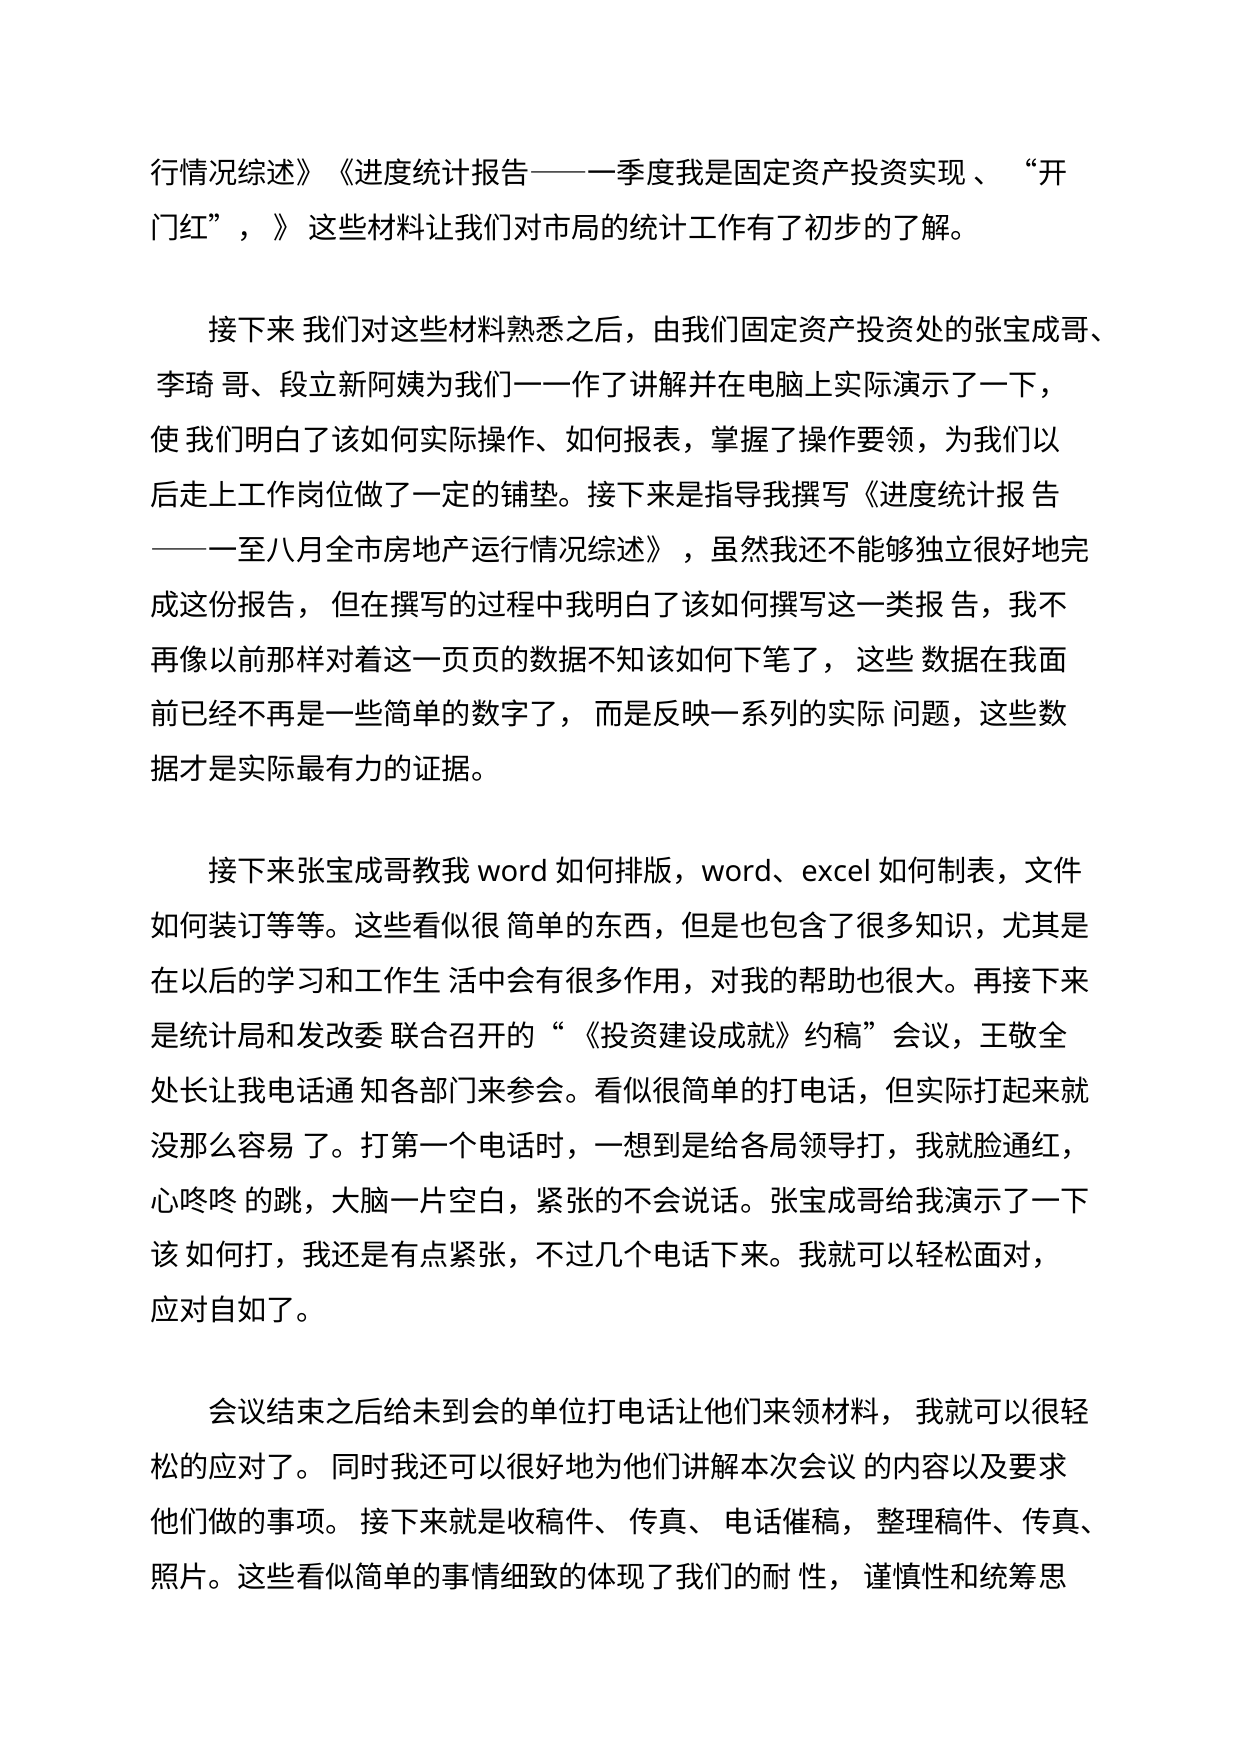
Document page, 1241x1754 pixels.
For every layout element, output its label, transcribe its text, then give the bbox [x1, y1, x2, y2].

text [150, 1389, 1090, 1596]
text 接下来张宝成哥教我 word 如何排版，word、excel 如何制表，文件如何装订等等。这些看似很 简单的东西，但是也包含了很多知识，尤其是在以后的学习和工作生 活中会有很多作用，对我的帮助也很大。再接下来是统计局和发改委 联合召开的“ 《投资建设成就》约稿”会议，王敬全处长让我电话通 知各部门来参会。看似很简单的打电话，但实际打起来就没那么容易 了。打第一个电话时，一想到是给各局领导打，我就脸通红，心咚咚 的跳，大脑一片空白，紧张的不会说话。张宝成哥给我演示了一下该 如何打，我还是有点紧张，不过几个电话下来。我就可以轻松面对， 应对自如了。 [150, 848, 1090, 1329]
text 接下来 我们对这些材料熟悉之后，由我们固定资产投资处的张宝成哥、 李琦 哥、段立新阿姨为我们一一作了讲解并在电脑上实际演示了一下，使 我们明白了该如何实际操作、如何报表，掌握了操作要领，为我们以 后走上工作岗位做了一定的铺垫。接下来是指导我撰写《进度统计报 告——一至八月全市房地产运行情况综述》 ，虽然我还不能够独立很好地完成这份报告， 但在撰写的过程中我明白了该如何撰写这一类报 告，我不再像以前那样对着这一页页的数据不知该如何下笔了， 这些 数据在我面前已经不再是一些简单的数字了， 而是反映一系列的实际 问题，这些数据才是实际最有力的证据。 [150, 307, 1090, 788]
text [150, 150, 1090, 247]
